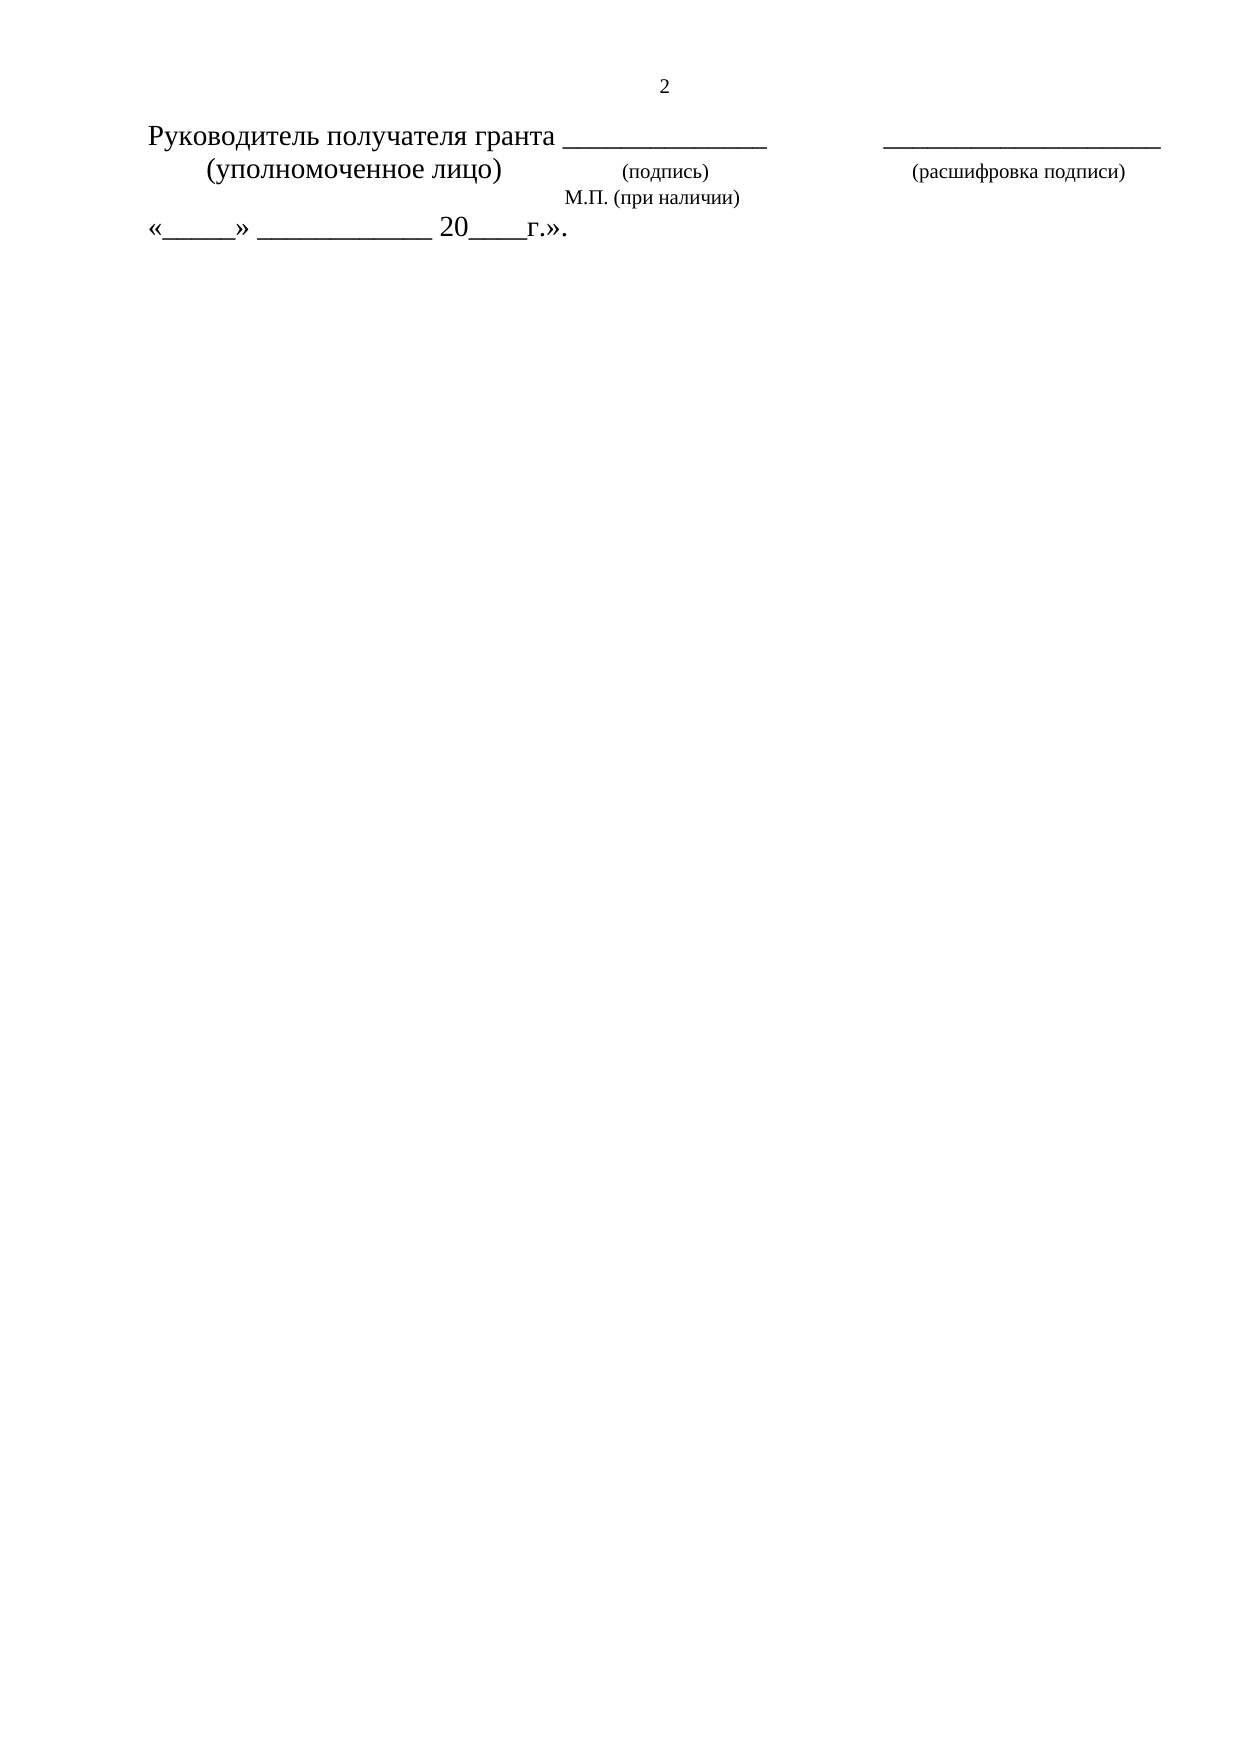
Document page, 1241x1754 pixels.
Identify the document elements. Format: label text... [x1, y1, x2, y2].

text «_____» ____________ 20____г.». [148, 209, 1181, 243]
text Руководитель получателя гранта ______________ ___________________ [148, 118, 1181, 152]
text (уполномоченное лицо) (подпись) (расшифровка подписи) [148, 152, 1181, 185]
text М.П. (при наличии) [148, 185, 1181, 209]
